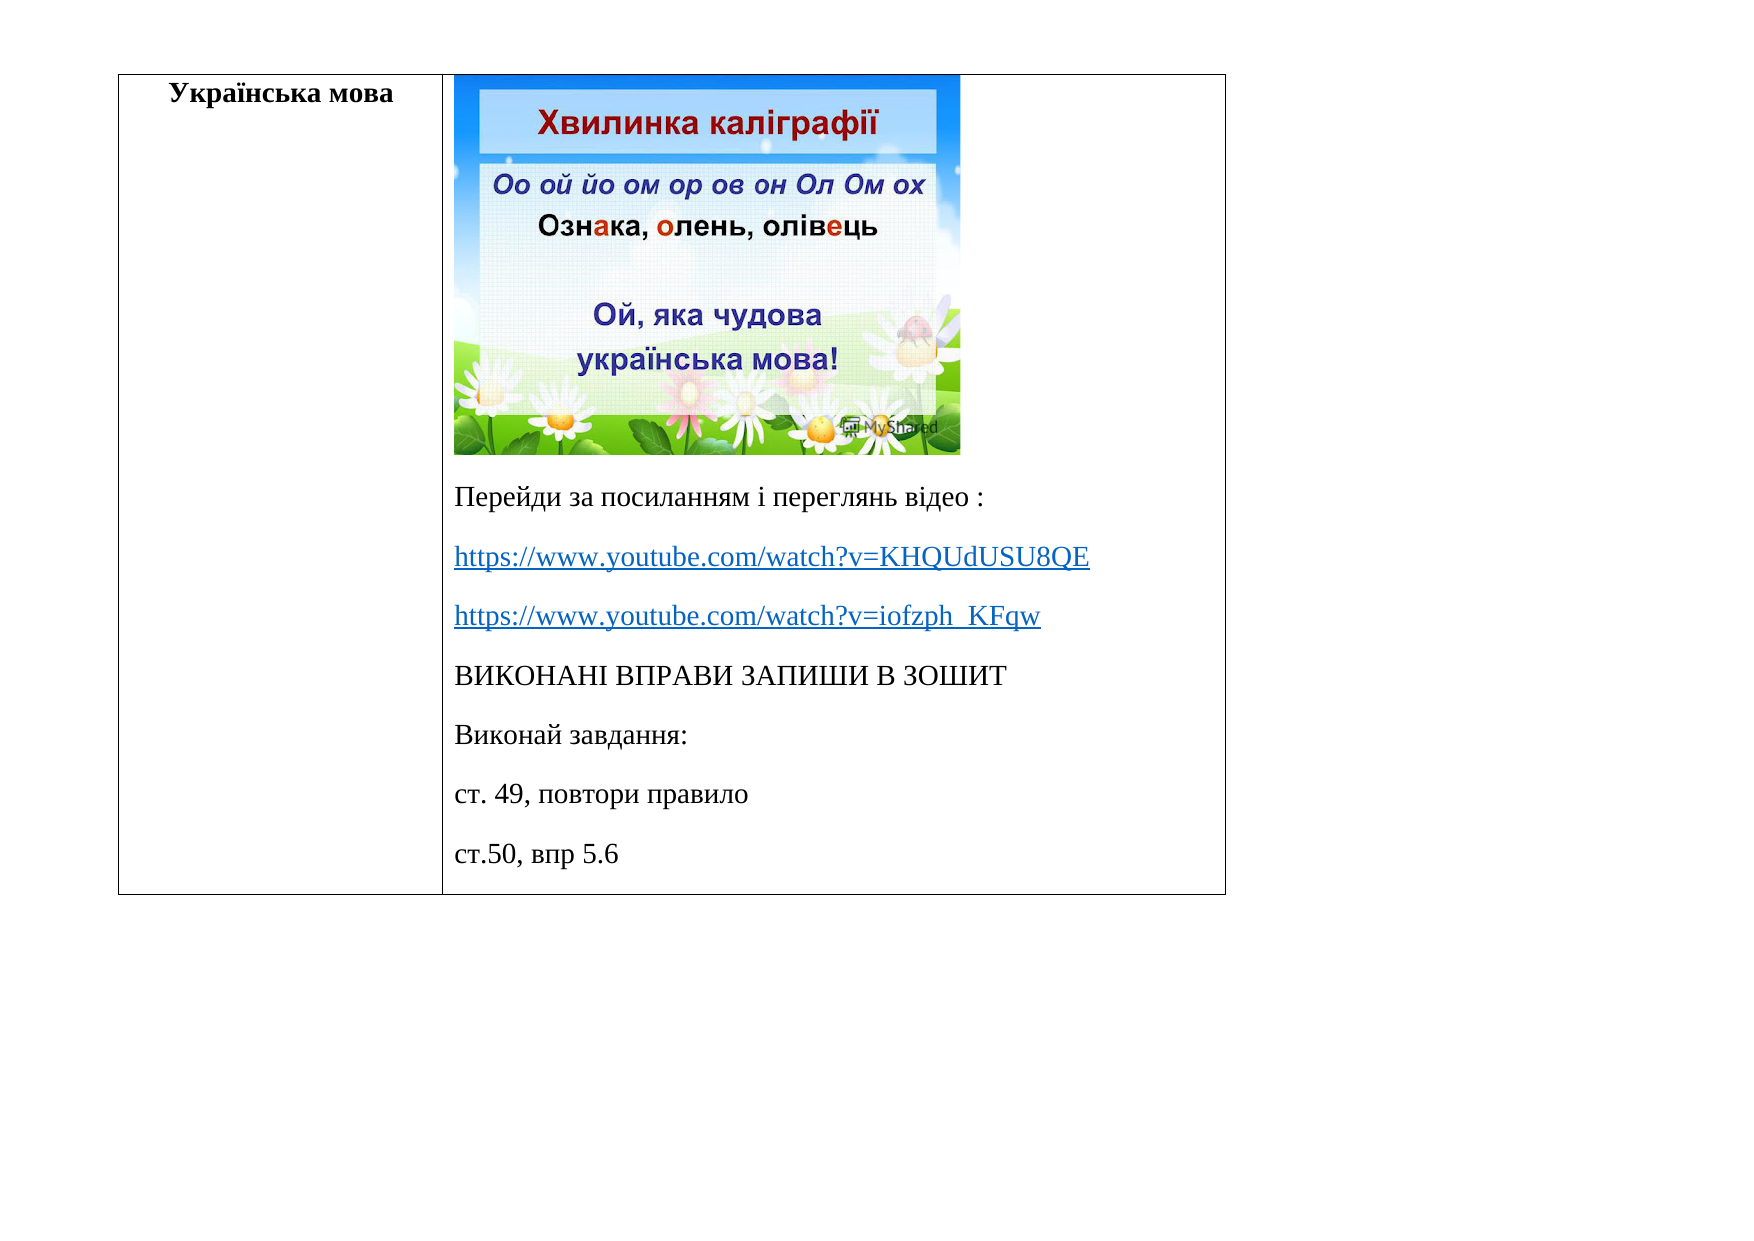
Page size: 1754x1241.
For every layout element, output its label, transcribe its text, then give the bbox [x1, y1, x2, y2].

table_header Українська мова [119, 75, 442, 894]
picture [454, 75, 961, 455]
table_header Перейди за посиланням і переглянь відео : https://www.youtube.com/watch?v=KHQUdUSU8QE https://www.youtube.com/watch?v=iofzph_KFqw Виконані вправи запиши в зошит Виконай завдання: ст. 49, повтори правило ст.50, впр 5.6 [443, 75, 1225, 894]
